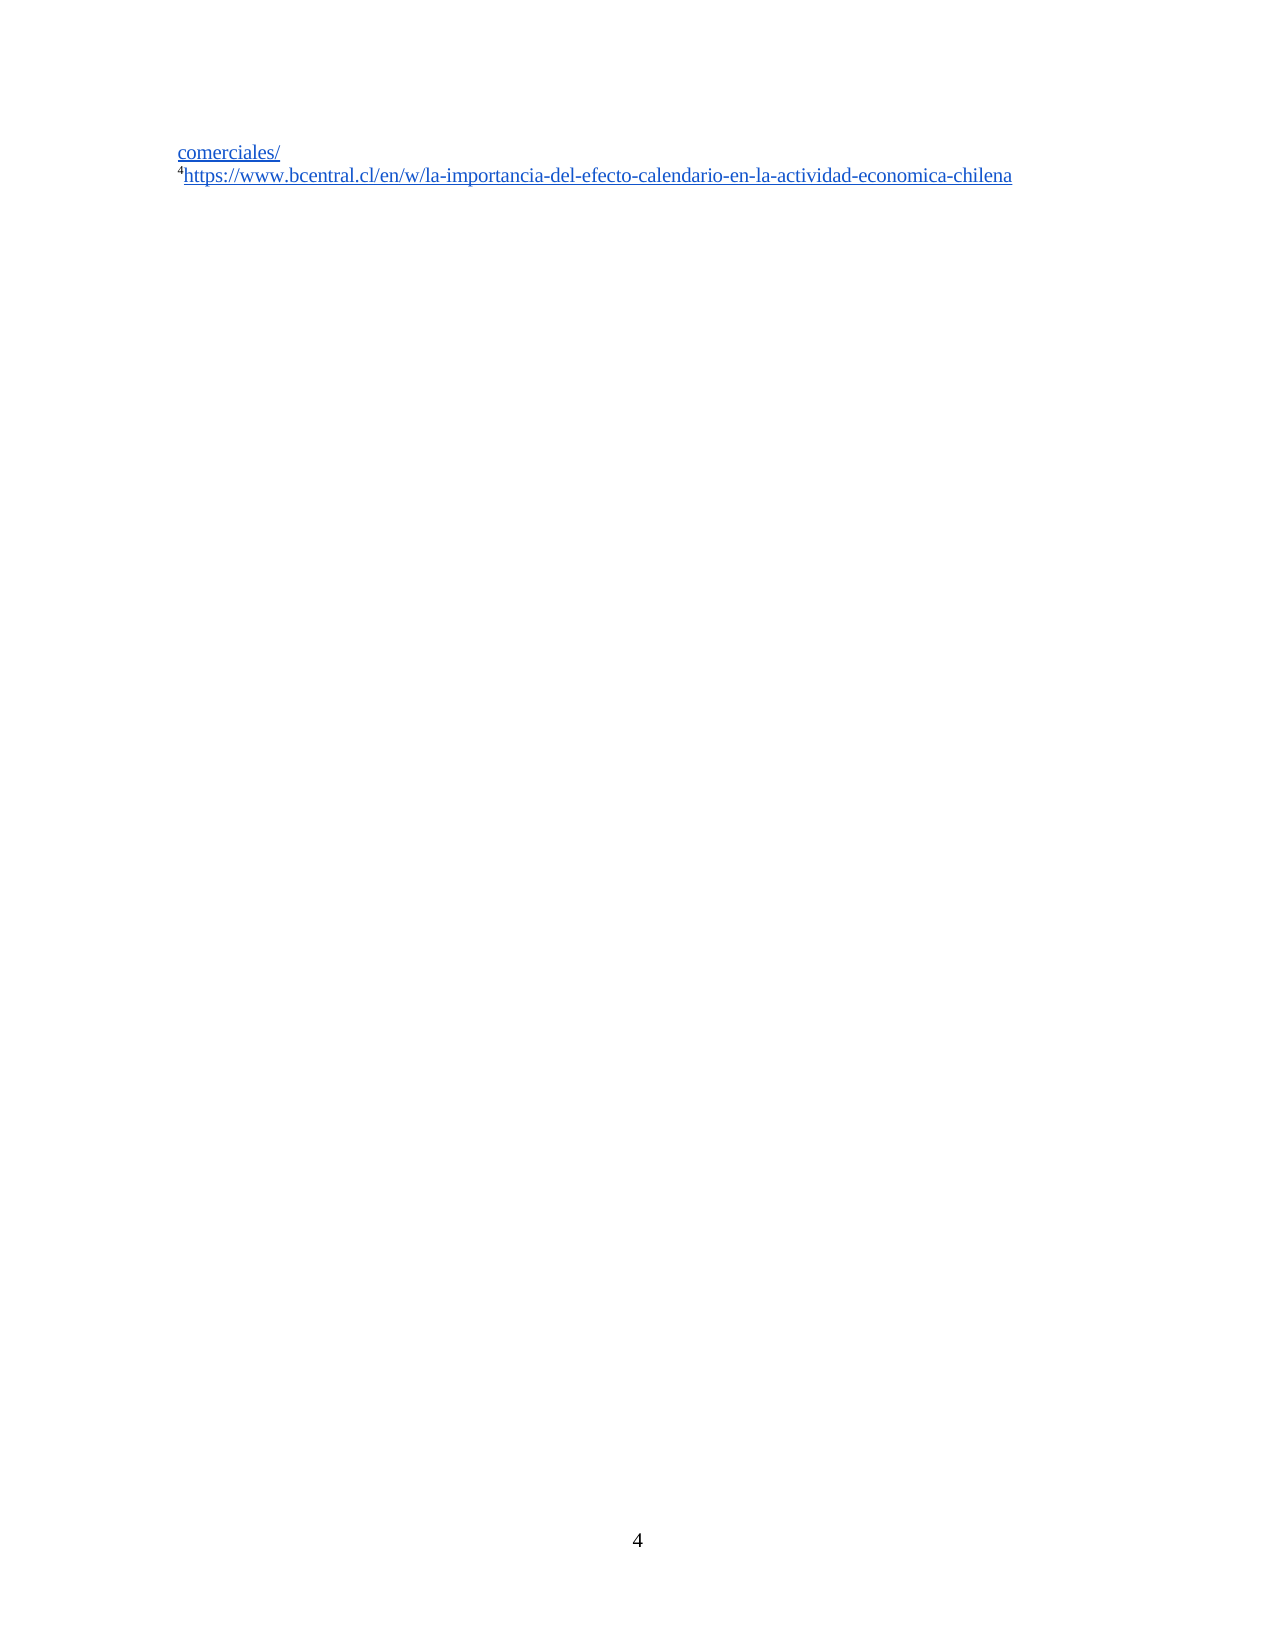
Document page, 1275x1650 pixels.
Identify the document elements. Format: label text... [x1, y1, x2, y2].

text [177, 139, 1071, 164]
text 4https://www.bcentral.cl/en/w/la-importancia-del-efecto-calendario-en-la-actividad-economica-chilena [177, 164, 1125, 187]
